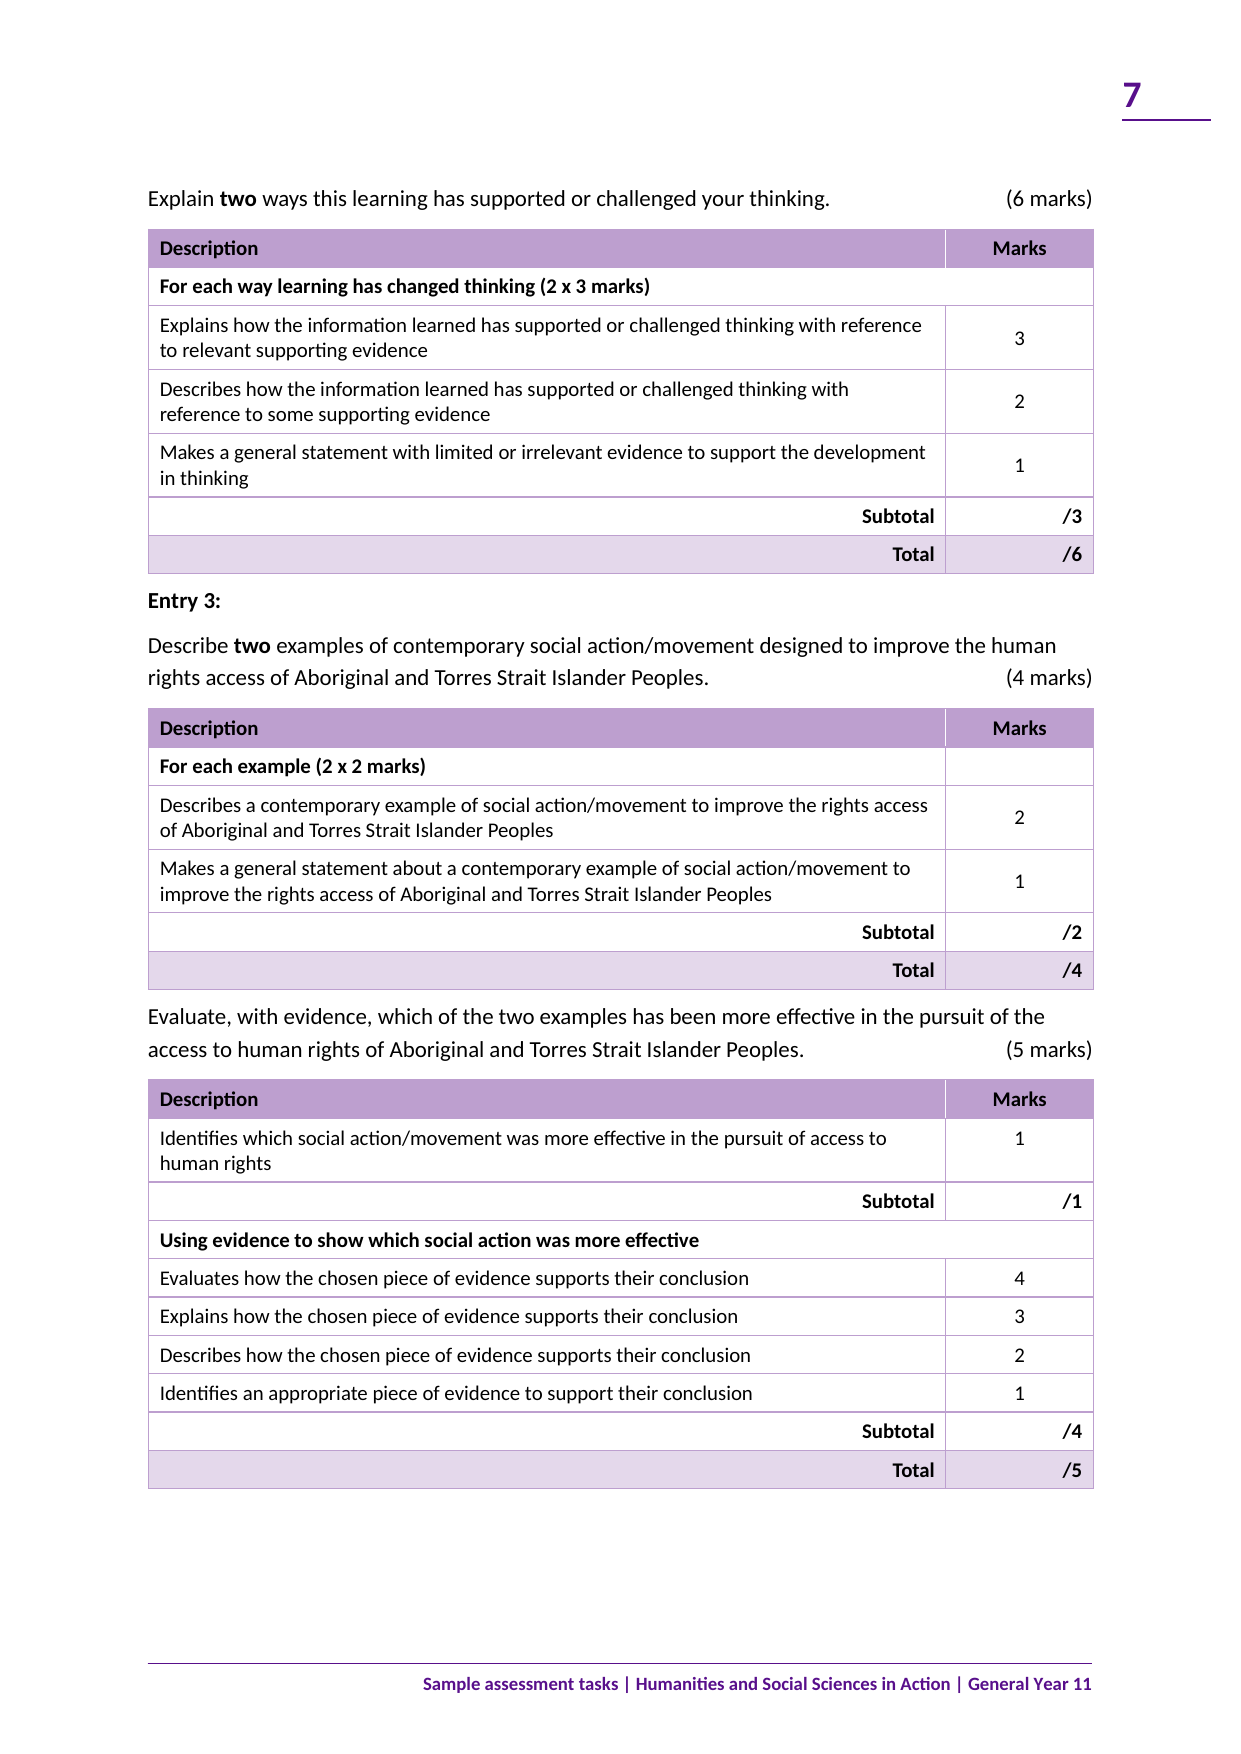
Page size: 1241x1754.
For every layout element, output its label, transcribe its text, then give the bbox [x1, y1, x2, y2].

table_cell 2 [946, 1336, 1093, 1373]
text Describe two examples of contemporary social action/movement designed to improve the human rights access of Aboriginal and Torres Strait Islander Peoples. (4 marks) [148, 631, 1092, 691]
table_header Description [149, 709, 945, 746]
table_cell Using evidence to show which social action was more effective [149, 1221, 1093, 1258]
table_cell /6 [946, 536, 1093, 573]
table_cell Subtotal [149, 1183, 945, 1220]
table_cell 4 [946, 1259, 1093, 1296]
table_cell Describes how the chosen piece of evidence supports their conclusion [149, 1336, 945, 1373]
table_cell Makes a general statement with limited or irrelevant evidence to support the development in thinking [149, 434, 945, 496]
table_cell /3 [946, 498, 1093, 535]
table_cell 2 [946, 786, 1093, 848]
table_cell 1 [946, 1374, 1093, 1411]
table_cell Subtotal [149, 1413, 945, 1450]
table_cell Subtotal [149, 913, 945, 951]
table_cell 1 [946, 434, 1093, 496]
table_cell 1 [946, 1119, 1093, 1181]
table_cell For each way learning has changed thinking (2 x 3 marks) [149, 268, 1093, 305]
table_cell Evaluates how the chosen piece of evidence supports their conclusion [149, 1259, 945, 1296]
table_header Marks [946, 1080, 1093, 1118]
table_header Marks [946, 709, 1093, 746]
table_cell Total [149, 536, 945, 573]
table_cell Describes a contemporary example of social action/movement to improve the rights access of Aboriginal and Torres Strait Islander Peoples [149, 786, 945, 848]
table_cell /4 [946, 952, 1093, 989]
table_cell Identifies which social action/movement was more effective in the pursuit of access to human rights [149, 1119, 945, 1181]
table_cell Total [149, 952, 945, 989]
table_cell /2 [946, 913, 1093, 951]
table_cell Explains how the information learned has supported or challenged thinking with reference to relevant supporting evidence [149, 306, 945, 369]
table_cell 3 [946, 1298, 1093, 1335]
table_cell /5 [946, 1451, 1093, 1488]
table_header Description [149, 230, 945, 267]
text Explain two ways this learning has supported or challenged your thinking. (6 marks) [148, 184, 1092, 212]
table_cell Subtotal [149, 498, 945, 535]
table_cell 3 [946, 306, 1093, 369]
table_header Description [149, 1080, 945, 1118]
text Entry 3: [148, 587, 1092, 614]
table_cell /1 [946, 1183, 1093, 1220]
table_cell Identifies an appropriate piece of evidence to support their conclusion [149, 1374, 945, 1411]
table_cell For each example (2 x 2 marks) [149, 748, 945, 785]
table_cell Describes how the information learned has supported or challenged thinking with reference to some supporting evidence [149, 370, 945, 433]
table_cell Explains how the chosen piece of evidence supports their conclusion [149, 1298, 945, 1335]
table_header Marks [946, 230, 1093, 267]
table_cell 2 [946, 370, 1093, 433]
text Evaluate, with evidence, which of the two examples has been more effective in the pursuit of the access to human rights of Aboriginal and Torres Strait Islander Peoples. (5 marks) [148, 1002, 1092, 1063]
table_cell Makes a general statement about a contemporary example of social action/movement to improve the rights access of Aboriginal and Torres Strait Islander Peoples [149, 850, 945, 912]
table_cell [946, 748, 1093, 785]
table_cell 1 [946, 850, 1093, 912]
table_cell Total [149, 1451, 945, 1488]
table_cell /4 [946, 1413, 1093, 1450]
